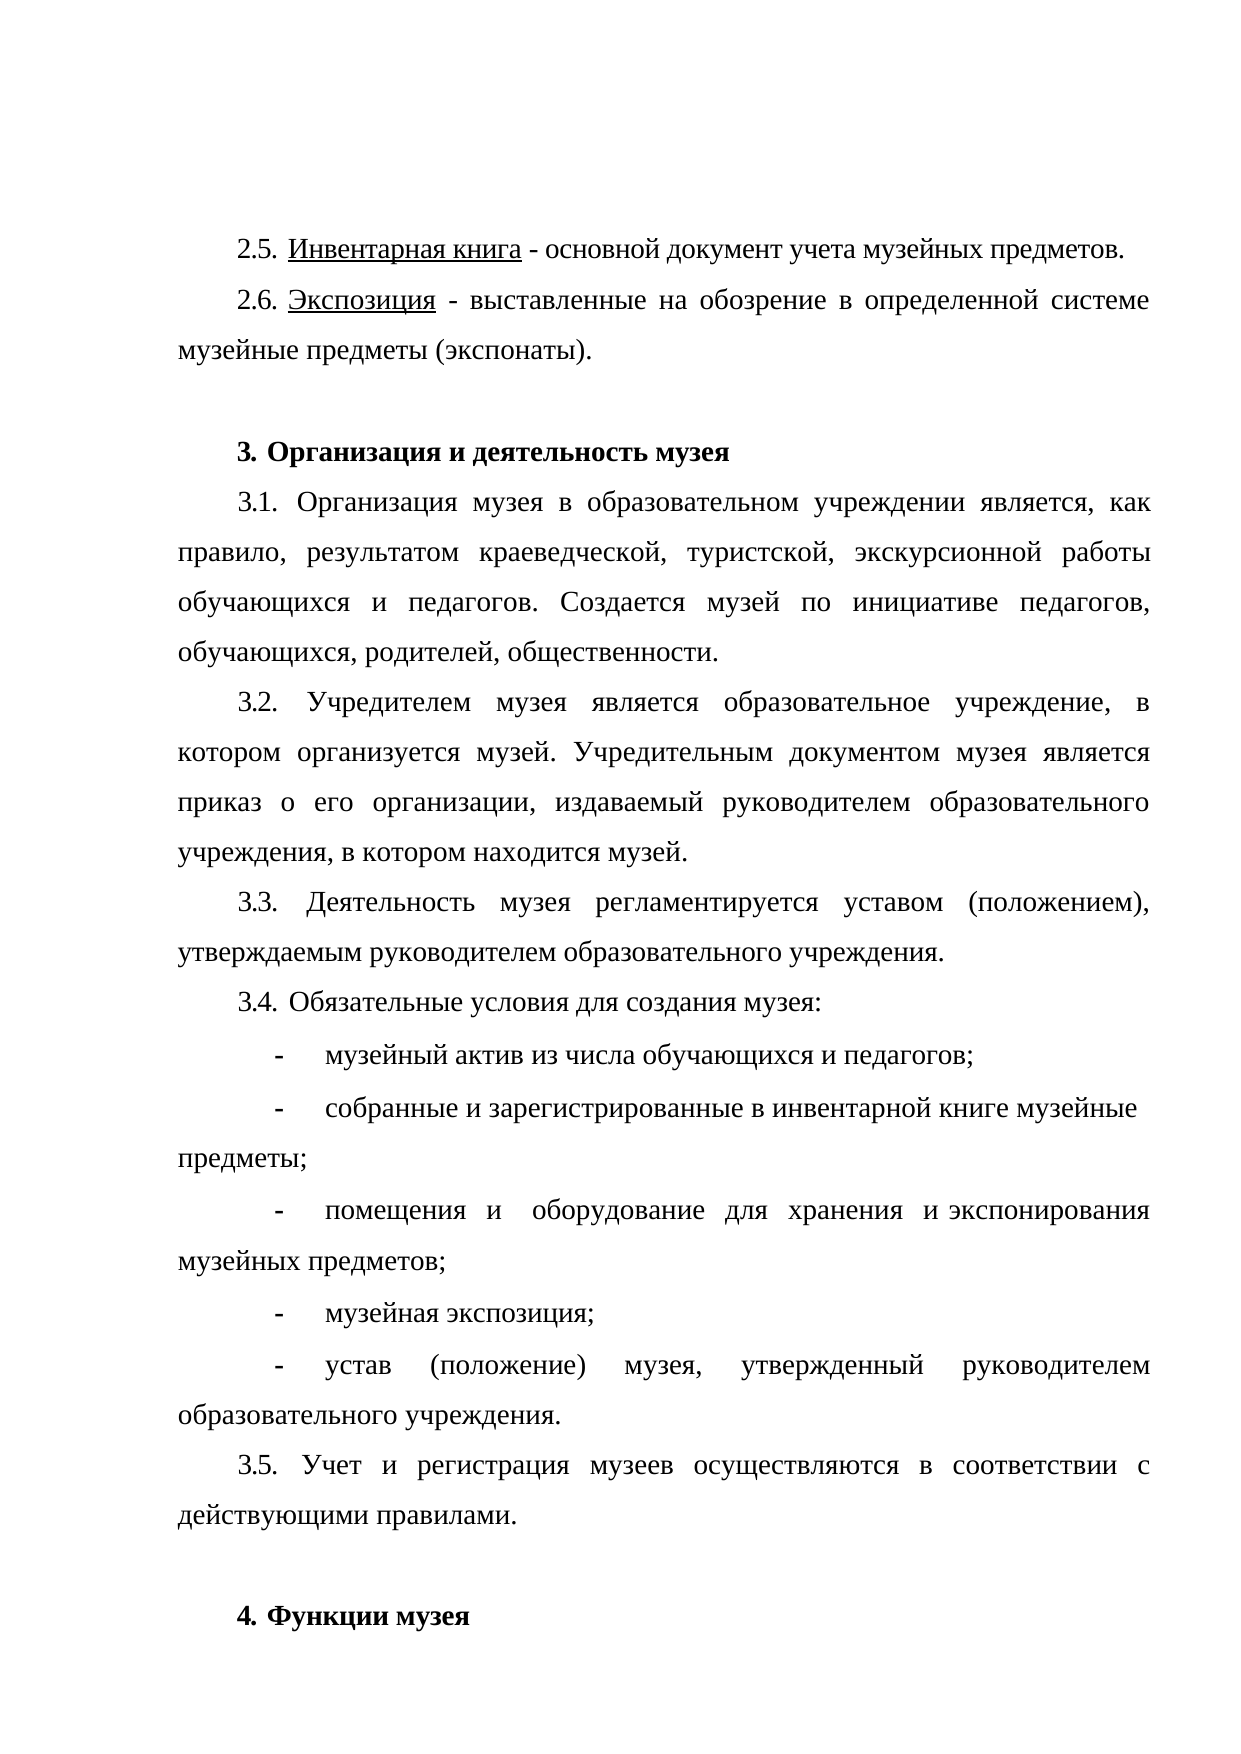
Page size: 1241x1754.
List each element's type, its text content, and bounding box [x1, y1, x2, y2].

list собранные и зарегистрированные в инвентарной книге музейные предметы; [178, 1077, 1152, 1178]
list музейный актив из числа обучающихся и педагогов; [274, 1037, 1152, 1071]
text 3.5. Учет и регистрация музеев осуществляются в соответствии с действующими правилами. [178, 1434, 1151, 1534]
list Экспозиция - выставленные на обозрение в определенной системе музейные предметы (экспонаты). [178, 270, 1151, 370]
list Инвентарная книга - основной документ учета музейных предметов. [237, 219, 1152, 269]
text 3.1. Организация музея в образовательном учреждении является, как правило, результатом краеведческой, туристской, экскурсионной работы обучающихся и педагогов. Создается музей по инициативе педагогов, обучающихся, родителей, общественности. [178, 471, 1152, 671]
text 3.4. Обязательные условия для создания музея: [237, 972, 1152, 1022]
text 3. Организация и деятельность музея [237, 421, 1152, 471]
list музейная экспозиция; [274, 1295, 1152, 1328]
list Деятельность музея регламентируется уставом (положением), утверждаемым руководителем образовательного учреждения. [177, 872, 1150, 972]
list Учредителем музея является образовательное учреждение, в котором организуется музей. Учредительным документом музея является приказ о его организации, издаваемый руководителем образовательного учреждения, в котором находится музей. [177, 672, 1151, 872]
list устав (положение) музея, утвержденный руководителем образовательного учреждения. [178, 1334, 1152, 1434]
list помещения и оборудование для хранения и экспонирования музейных предметов; [178, 1179, 1152, 1280]
text 4. Функции музея [237, 1598, 1152, 1632]
